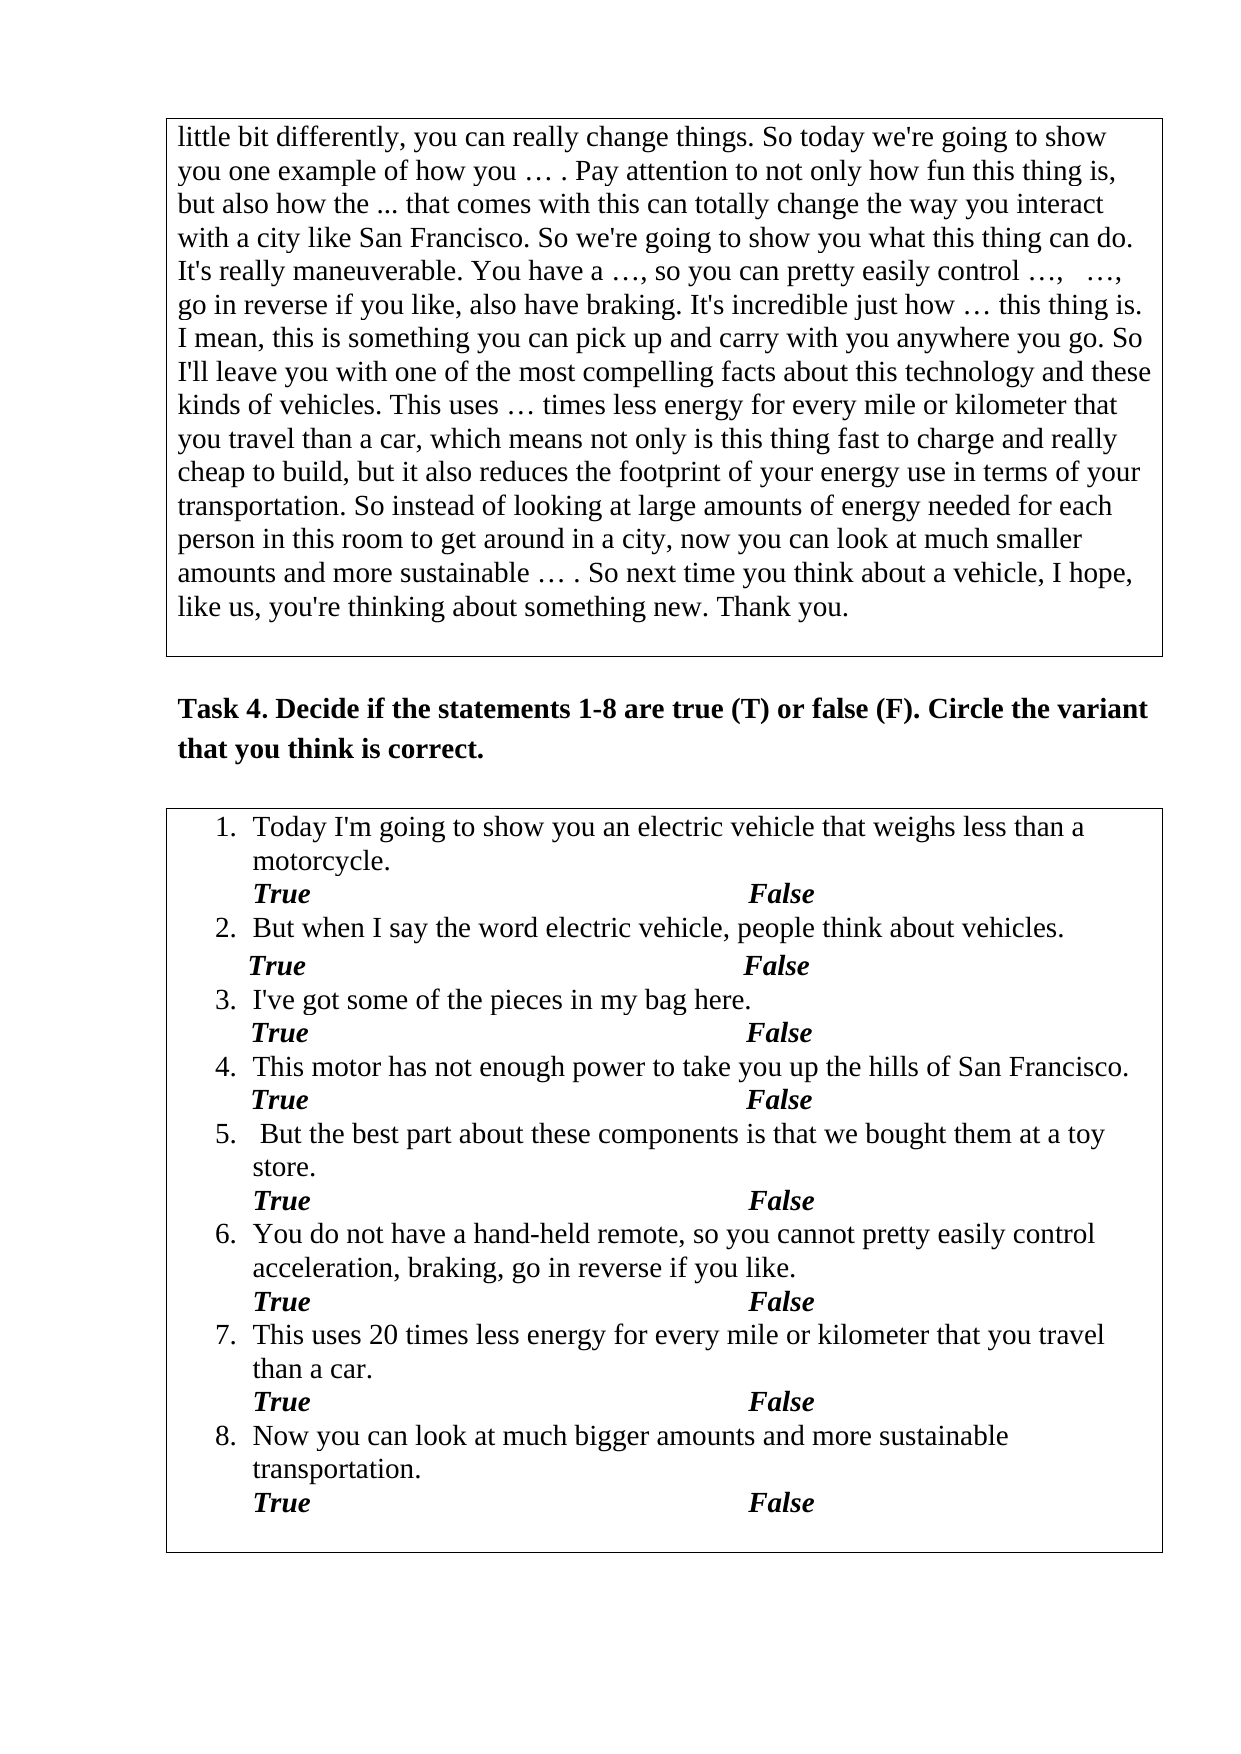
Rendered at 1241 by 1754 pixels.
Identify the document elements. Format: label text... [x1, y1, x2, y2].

text Task 4. Decide if the statements 1-8 are true (T) or false (F). Circle the variant that you think is correct. [177, 690, 1152, 764]
table_header Today I'm going to show you an electric vehicle that weighs less than a motorcycle. True False But when I say the word electric vehicle, people think about vehicles. True False I've got some of the pieces in my bag here. True False This motor has not enough power to take you up the hills of San Francisco. True False But the best part about these components is that we bought them at a toy store. True False You do not have a hand-held remote, so you cannot pretty easily control acceleration, braking, go in reverse if you like. True False This uses 20 times less energy for every mile or kilometer that you travel than a car. True False Now you can look at much bigger amounts and more sustainable transportation. True False [167, 809, 1162, 1552]
